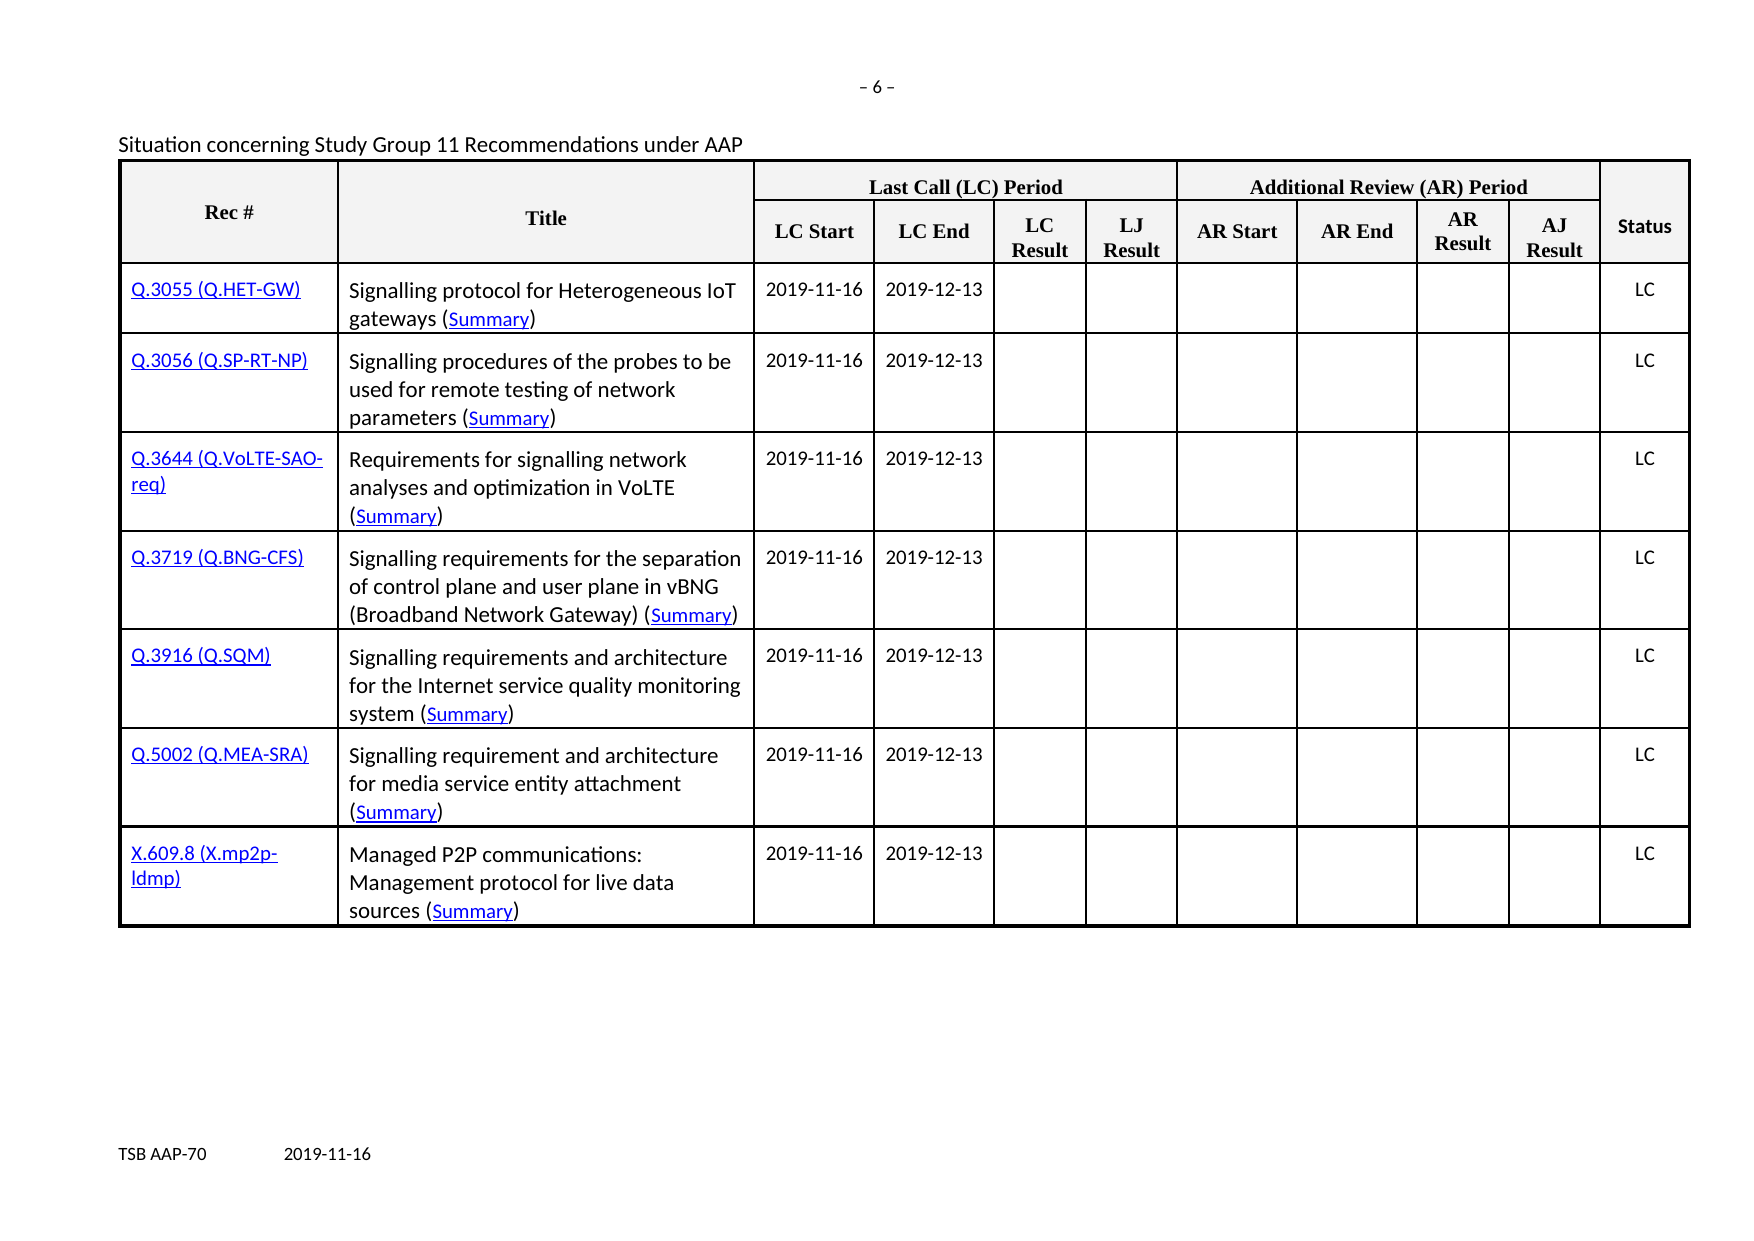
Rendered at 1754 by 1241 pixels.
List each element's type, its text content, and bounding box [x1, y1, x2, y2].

table_cell 2019-12-13 [875, 828, 993, 924]
table_cell 2019-11-16 [755, 828, 873, 924]
table_cell LC End [875, 201, 993, 262]
table_cell [1418, 630, 1508, 727]
table_cell [1087, 334, 1176, 431]
table_cell [1298, 630, 1416, 727]
table_cell Signalling requirements for the separation of control plane and user plane in vBNG (Broadband Network Gateway) (Summary) [339, 532, 753, 628]
table_cell Signalling protocol for Heterogeneous IoT gateways (Summary) [339, 264, 753, 332]
table_cell [1178, 433, 1296, 529]
table_cell [995, 532, 1085, 628]
table_cell LC [1601, 532, 1688, 628]
table_cell [1298, 433, 1416, 529]
table_cell [1298, 264, 1416, 332]
table_cell LC [1601, 334, 1688, 431]
table_cell LC [1601, 729, 1688, 825]
table_cell Signalling requirement and architecture for media service entity attachment (Summary) [339, 729, 753, 825]
table_cell Q.3056 (Q.SP-RT-NP) [122, 334, 337, 431]
table_cell 2019-12-13 [875, 532, 993, 628]
table_header Title [339, 162, 753, 262]
table_cell [1178, 828, 1296, 924]
table_cell 2019-11-16 [755, 264, 873, 332]
table_cell 2019-12-13 [875, 334, 993, 431]
table_cell [1178, 630, 1296, 727]
table_cell 2019-11-16 [755, 433, 873, 529]
table_cell Signalling procedures of the probes to be used for remote testing of network parameters (Summary) [339, 334, 753, 431]
table_cell LC [1601, 828, 1688, 924]
table_cell LC [1601, 264, 1688, 332]
table_cell 2019-12-13 [875, 433, 993, 529]
table_cell [1178, 264, 1296, 332]
table_cell LJ Result [1087, 201, 1176, 262]
table_cell LC Result [995, 201, 1085, 262]
table_cell AR Result [1418, 201, 1508, 262]
table_cell Q.3719 (Q.BNG-CFS) [122, 532, 337, 628]
table_cell AR End [1298, 201, 1416, 262]
table_cell [995, 729, 1085, 825]
table_cell [1087, 729, 1176, 825]
table_header Last Call (LC) Period [755, 162, 1176, 199]
table_cell [1087, 828, 1176, 924]
table_cell [995, 334, 1085, 431]
table_header Rec # [122, 162, 337, 262]
table_cell [1418, 828, 1508, 924]
table_cell [1087, 532, 1176, 628]
table_cell [1298, 729, 1416, 825]
table_cell [1298, 334, 1416, 431]
table_cell [1418, 433, 1508, 529]
table_cell [995, 264, 1085, 332]
table_header Additional Review (AR) Period [1178, 162, 1599, 199]
table_cell 2019-12-13 [875, 630, 993, 727]
table_header Status [1601, 162, 1688, 262]
table_cell Requirements for signalling network analyses and optimization in VoLTE (Summary) [339, 433, 753, 529]
table_cell [1418, 334, 1508, 431]
table_cell [1418, 264, 1508, 332]
table_cell [1178, 532, 1296, 628]
table_cell LC Start [755, 201, 873, 262]
text Situation concerning Study Group 11 Recommendations under AAP [118, 131, 1636, 159]
table_cell [1510, 433, 1599, 529]
table_cell [1510, 334, 1599, 431]
table_cell [1418, 532, 1508, 628]
table_cell [1087, 433, 1176, 529]
table_cell [1178, 729, 1296, 825]
table_cell 2019-11-16 [755, 630, 873, 727]
table_cell Signalling requirements and architecture for the Internet service quality monitoring system (Summary) [339, 630, 753, 727]
table_cell [995, 630, 1085, 727]
table_cell [1510, 532, 1599, 628]
table_cell [1510, 264, 1599, 332]
table_cell AR Start [1178, 201, 1296, 262]
table_cell Q.3916 (Q.SQM) [122, 630, 337, 727]
table_cell AJ Result [1510, 201, 1599, 262]
table_cell LC [1601, 630, 1688, 727]
table_cell 2019-11-16 [755, 729, 873, 825]
table_cell Q.5002 (Q.MEA-SRA) [122, 729, 337, 825]
table_cell [995, 828, 1085, 924]
table_cell [1087, 264, 1176, 332]
table_cell 2019-11-16 [755, 334, 873, 431]
table_cell LC [1601, 433, 1688, 529]
table_cell [1298, 532, 1416, 628]
table_cell [995, 433, 1085, 529]
table_cell [1418, 729, 1508, 825]
table_cell [1510, 630, 1599, 727]
table_cell 2019-12-13 [875, 729, 993, 825]
table_cell Q.3055 (Q.HET-GW) [122, 264, 337, 332]
table_cell 2019-12-13 [875, 264, 993, 332]
table_cell Managed P2P communications: Management protocol for live data sources (Summary) [339, 828, 753, 924]
table_cell Q.3644 (Q.VoLTE-SAO-req) [122, 433, 337, 529]
table_cell X.609.8 (X.mp2p-ldmp) [122, 828, 337, 924]
table_cell [1510, 828, 1599, 924]
table_cell [1087, 630, 1176, 727]
table_cell 2019-11-16 [755, 532, 873, 628]
table_cell [1510, 729, 1599, 825]
table_cell [1298, 828, 1416, 924]
table_cell [1178, 334, 1296, 431]
